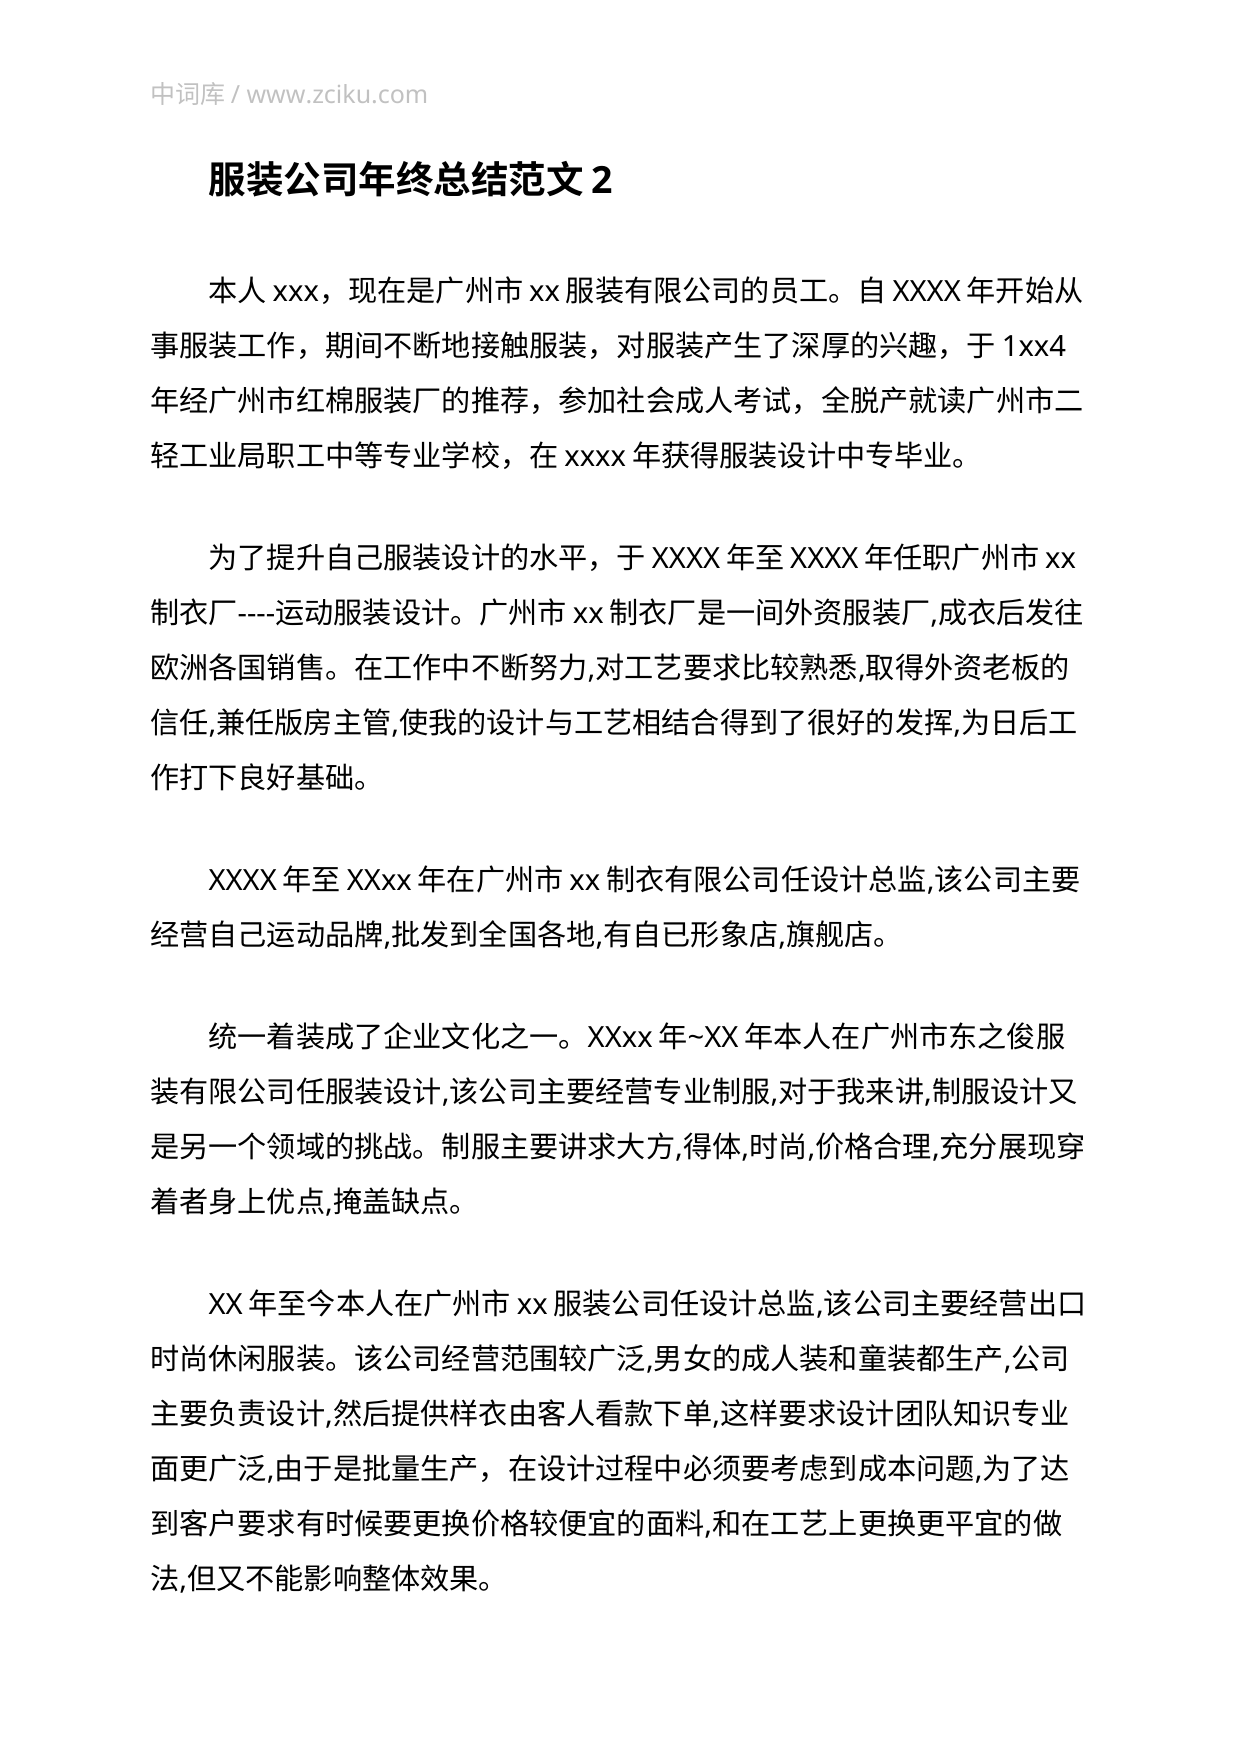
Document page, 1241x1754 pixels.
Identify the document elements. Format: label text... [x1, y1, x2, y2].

text 为了提升自己服装设计的水平，于XXXX年至XXXX年任职广州市xx制衣厂----运动服装设计。广州市xx制衣厂是一间外资服装厂,成衣后发往欧洲各国销售。在工作中不断努力,对工艺要求比较熟悉,取得外资老板的信任,兼任版房主管,使我的设计与工艺相结合得到了很好的发挥,为日后工作打下良好基础。 [150, 534, 1090, 797]
text 本人xxx，现在是广州市xx服装有限公司的员工。自XXXX年开始从事服装工作，期间不断地接触服装，对服装产生了深厚的兴趣，于1xx4年经广州市红棉服装厂的推荐，参加社会成人考试，全脱产就读广州市二轻工业局职工中等专业学校，在xxxx年获得服装设计中专毕业。 [150, 268, 1090, 475]
text 服装公司年终总结范文2 [150, 150, 1090, 204]
text 统一着装成了企业文化之一。XXxx年~XX年本人在广州市东之俊服装有限公司任服装设计,该公司主要经营专业制服,对于我来讲,制服设计又是另一个领域的挑战。制服主要讲求大方,得体,时尚,价格合理,充分展现穿着者身上优点,掩盖缺点。 [150, 1013, 1090, 1221]
text XX年至今本人在广州市xx服装公司任设计总监,该公司主要经营出口时尚休闲服装。该公司经营范围较广泛,男女的成人装和童装都生产,公司主要负责设计,然后提供样衣由客人看款下单,这样要求设计团队知识专业面更广泛,由于是批量生产，在设计过程中必须要考虑到成本问题,为了达到客户要求有时候要更换价格较便宜的面料,和在工艺上更换更平宜的做法,但又不能影响整体效果。 [150, 1280, 1090, 1598]
text XXXX年至XXxx年在广州市xx制衣有限公司任设计总监,该公司主要经营自己运动品牌,批发到全国各地,有自已形象店,旗舰店。 [150, 856, 1090, 954]
